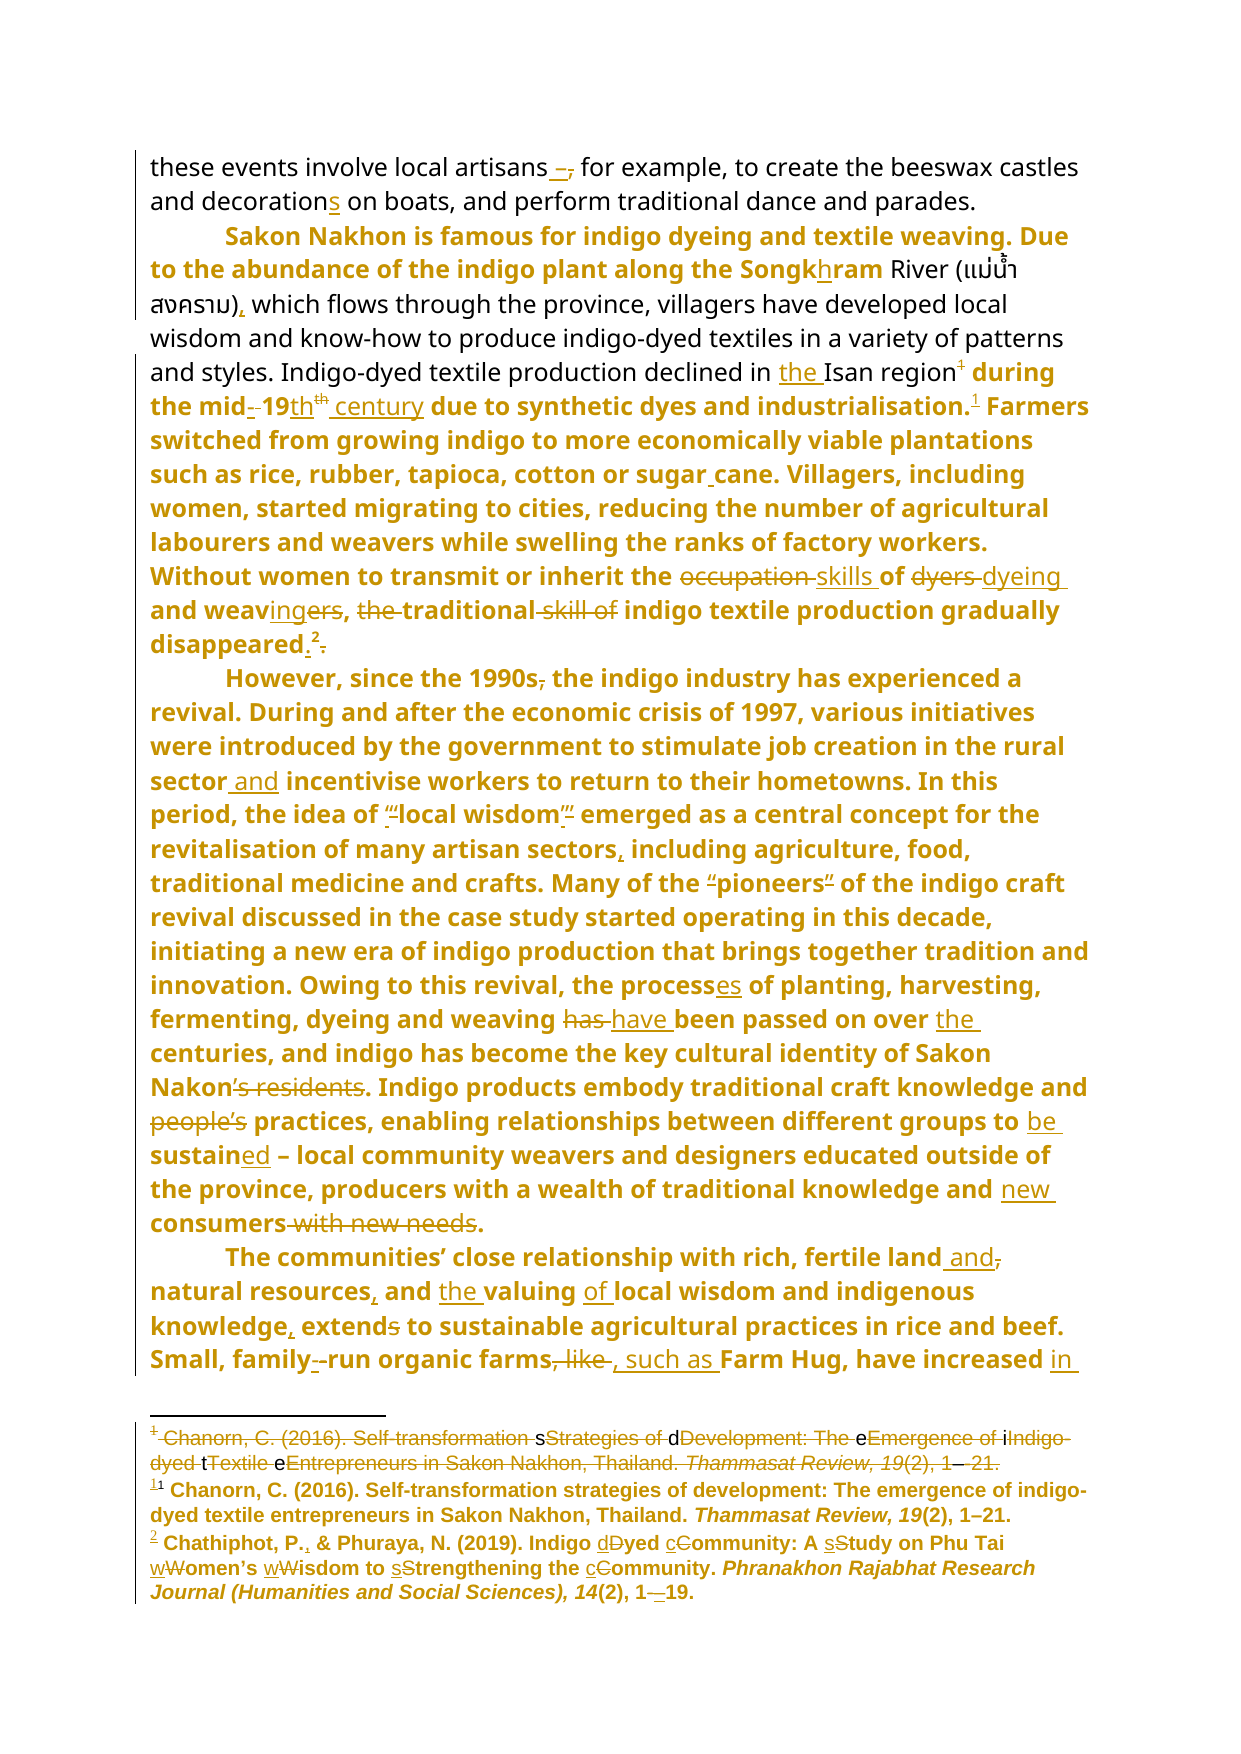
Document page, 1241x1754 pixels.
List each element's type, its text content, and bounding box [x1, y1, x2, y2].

text However, since the 1990s the indigo industry has experienced a revival. During and after the economic crisis of 1997, various initiatives were introduced by the government to stimulate job creation in the rural sector incentivise workers to return to their hometowns. In this period, the idea of local wisdom emerged as a central concept for the revitalisation of many artisan sectors including agriculture, food, traditional medicine and crafts. Many of the pioneers of the indigo craft revival discussed in the case study started operating in this decade, initiating a new era of indigo production that brings together tradition and innovation. Owing to this revival, the process of planting, harvesting, fermenting, dyeing and weaving been passed on over centuries, and indigo has become the key cultural identity of Sakon Nakon. Indigo products embody traditional craft knowledge and practices, enabling relationships between different groups to sustain – local community weavers and designers educated outside of the province, producers with a wealth of traditional knowledge and consumers. [150, 661, 1090, 1240]
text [150, 150, 1090, 218]
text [150, 1240, 1090, 1376]
text Sakon Nakhon is famous for indigo dyeing and textile weaving. Due to the abundance of the indigo plant along the Songkram River (แม่น้ำสงคราม) which flows through the province, villagers have developed local wisdom and know-how to produce indigo-dyed textiles in a variety of patterns and styles. Indigo-dyed textile production declined in Isan region during the mid19 due to synthetic dyes and industrialisation. Farmers switched from growing indigo to more economically viable plantations such as rice, rubber, tapioca, cotton or sugarcane. Villagers, including women, started migrating to cities, reducing the number of agricultural labourers and weavers while swelling the ranks of factory workers. Without women to transmit or inherit the of and weav, traditional indigo textile production gradually disappeared [150, 218, 1090, 661]
